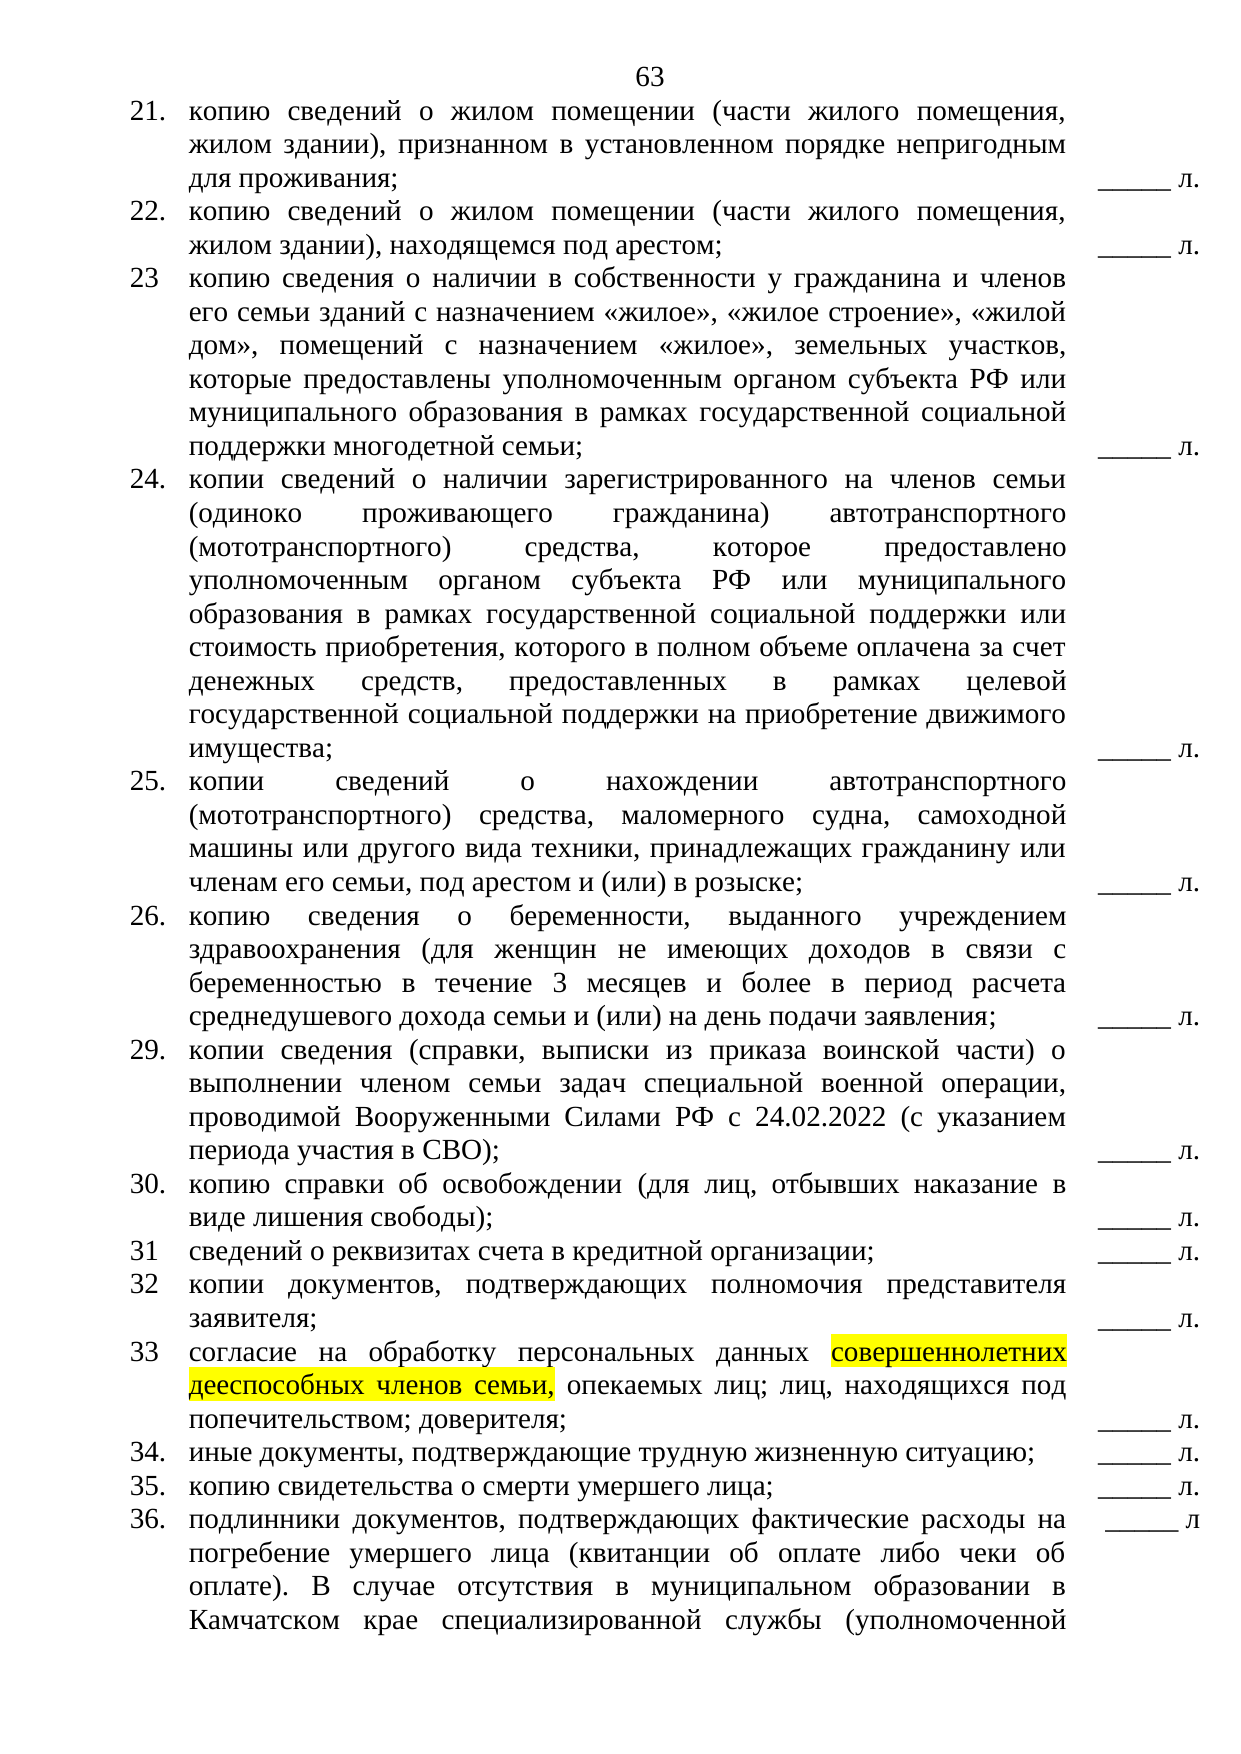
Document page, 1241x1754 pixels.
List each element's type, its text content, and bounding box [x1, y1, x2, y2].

table_cell 33 [118, 1334, 177, 1434]
table_cell копию справки об освобождении (для лиц, отбывших наказание в виде лишения свободы); [177, 1166, 1078, 1233]
table_cell _____ л. [1078, 1233, 1211, 1267]
table_cell _____ л. [1078, 898, 1211, 1032]
table_cell _____ л. [1078, 1032, 1211, 1166]
table_cell копию сведения о наличии в собственности у гражданина и членов его семьи зданий с назначением «жилое», «жилое строение», «жилой дом», помещений с назначением «жилое», земельных участков, которые предоставлены уполномоченным органом субъекта РФ или муниципального образования в рамках государственной социальной поддержки многодетной семьи; [177, 260, 1078, 462]
table_cell копии сведений о наличии зарегистрированного на членов семьи (одиноко проживающего гражданина) автотранспортного (мототранспортного) средства, которое предоставлено уполномоченным органом субъекта РФ или муниципального образования в рамках государственной социальной поддержки или стоимость приобретения, которого в полном объеме оплачена за счет денежных средств, предоставленных в рамках целевой государственной социальной поддержки на приобретение движимого имущества; [177, 462, 1078, 763]
table_cell _____ л. [1078, 1166, 1211, 1233]
table_cell _____ л. [1078, 93, 1211, 193]
table_cell 32 [118, 1267, 177, 1334]
table_cell _____ л. [1078, 260, 1211, 462]
table_cell _____ л. [1078, 1468, 1211, 1501]
table_cell _____ л. [1078, 462, 1211, 763]
table_cell копию сведений о жилом помещении (части жилого помещения, жилом здании), признанном в установленном порядке непригодным для проживания; [177, 93, 1078, 193]
table_cell копию сведения о беременности, выданного учреждением здравоохранения (для женщин не имеющих доходов в связи с беременностью в течение 3 месяцев и более в период расчета среднедушевого дохода семьи и (или) на день подачи заявления; [177, 898, 1078, 1032]
table_cell копию сведений о жилом помещении (части жилого помещения, жилом здании), находящемся под арестом; [177, 193, 1078, 260]
table_cell 25. [118, 764, 177, 898]
table_cell 35. [118, 1468, 177, 1501]
table_cell копии сведений о нахождении автотранспортного (мототранспортного) средства, маломерного судна, самоходной машины или другого вида техники, принадлежащих гражданину или членам его семьи, под арестом и (или) в розыске; [177, 764, 1078, 898]
table_cell 30. [118, 1166, 177, 1233]
table_cell _____ л. [1078, 193, 1211, 260]
table_cell согласие на обработку персональных данных совершеннолетних дееспособных членов семьи, опекаемых лиц; лиц, находящихся под попечительством; доверителя; [177, 1334, 1078, 1434]
table_cell 31 [118, 1233, 177, 1267]
table_cell _____ л. [1078, 1267, 1211, 1334]
table_cell _____ л [1078, 1501, 1211, 1636]
table_cell 21. [118, 93, 177, 193]
table_cell копию свидетельства о смерти умершего лица; [177, 1468, 1078, 1501]
table_cell 36. [118, 1501, 177, 1636]
table_cell 24. [118, 462, 177, 763]
table_cell иные документы, подтверждающие трудную жизненную ситуацию; [177, 1434, 1078, 1468]
table_cell 29. [118, 1032, 177, 1166]
table_cell 23 [118, 260, 177, 462]
table_cell копии документов, подтверждающих полномочия представителя заявителя; [177, 1267, 1078, 1334]
table_cell _____ л. [1078, 1434, 1211, 1468]
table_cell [177, 1501, 1078, 1636]
table_cell _____ л. [1078, 764, 1211, 898]
table_cell сведений о реквизитах счета в кредитной организации; [177, 1233, 1078, 1267]
table_cell 34. [118, 1434, 177, 1468]
table_cell копии сведения (справки, выписки из приказа воинской части) о выполнении членом семьи задач специальной военной операции, проводимой Вооруженными Силами РФ с 24.02.2022 (с указанием периода участия в СВО); [177, 1032, 1078, 1166]
table_cell 26. [118, 898, 177, 1032]
table_cell 22. [118, 193, 177, 260]
table_cell _____ л. [1078, 1334, 1211, 1434]
